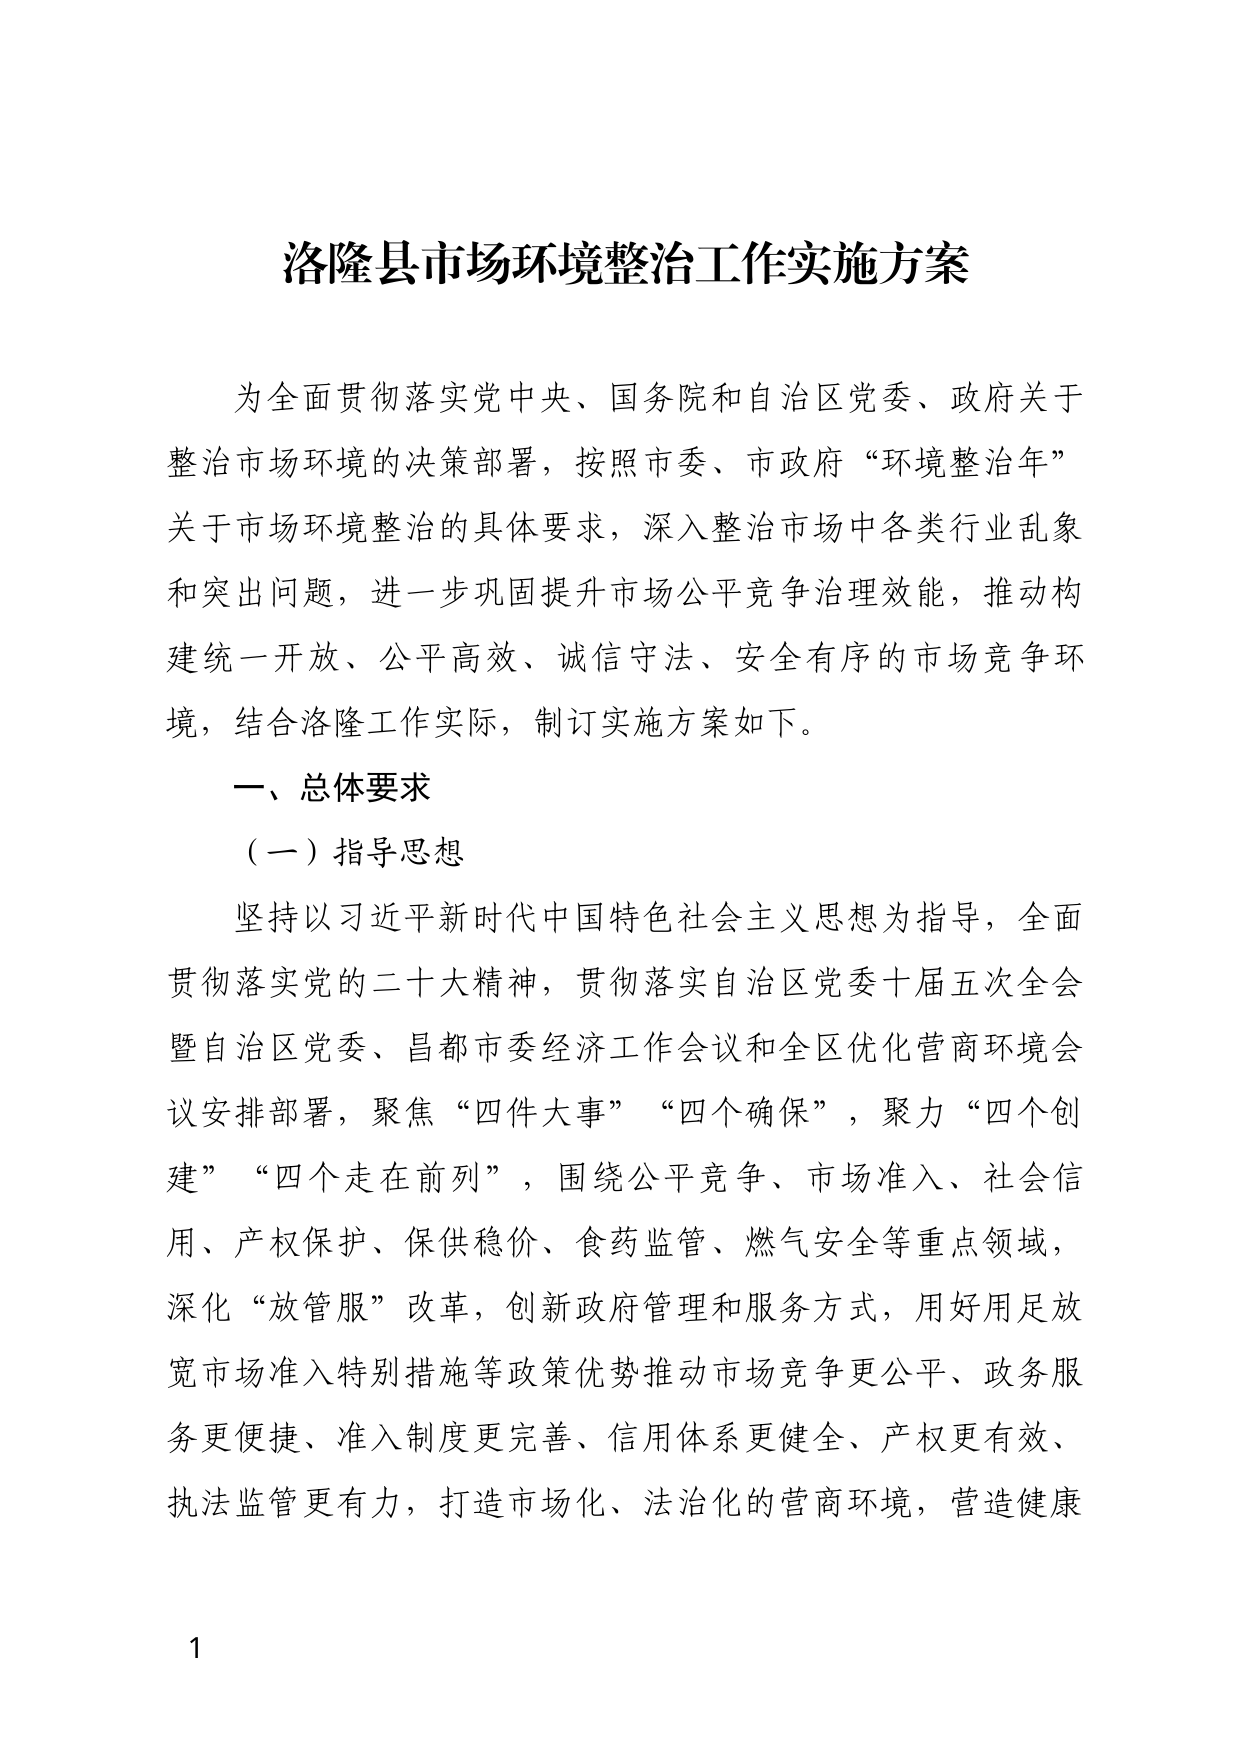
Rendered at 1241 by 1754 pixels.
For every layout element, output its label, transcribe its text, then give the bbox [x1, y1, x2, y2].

text 洛隆县市场环境整治工作实施方案 [165, 233, 1087, 298]
text （一）指导思想 [165, 818, 1087, 883]
text 为全面贯彻落实党中央、国务院和自治区党委、政府关于整治市场环境的决策部署，按照市委、市政府“环境整治年”关于市场环境整治的具体要求，深入整治市场中各类行业乱象和突出问题，进一步巩固提升市场公平竞争治理效能，推动构建统一开放、公平高效、诚信守法、安全有序的市场竞争环境，结合洛隆工作实际，制订实施方案如下。 [165, 363, 1087, 753]
text 一、总体要求 [165, 753, 1087, 818]
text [165, 883, 1087, 1533]
